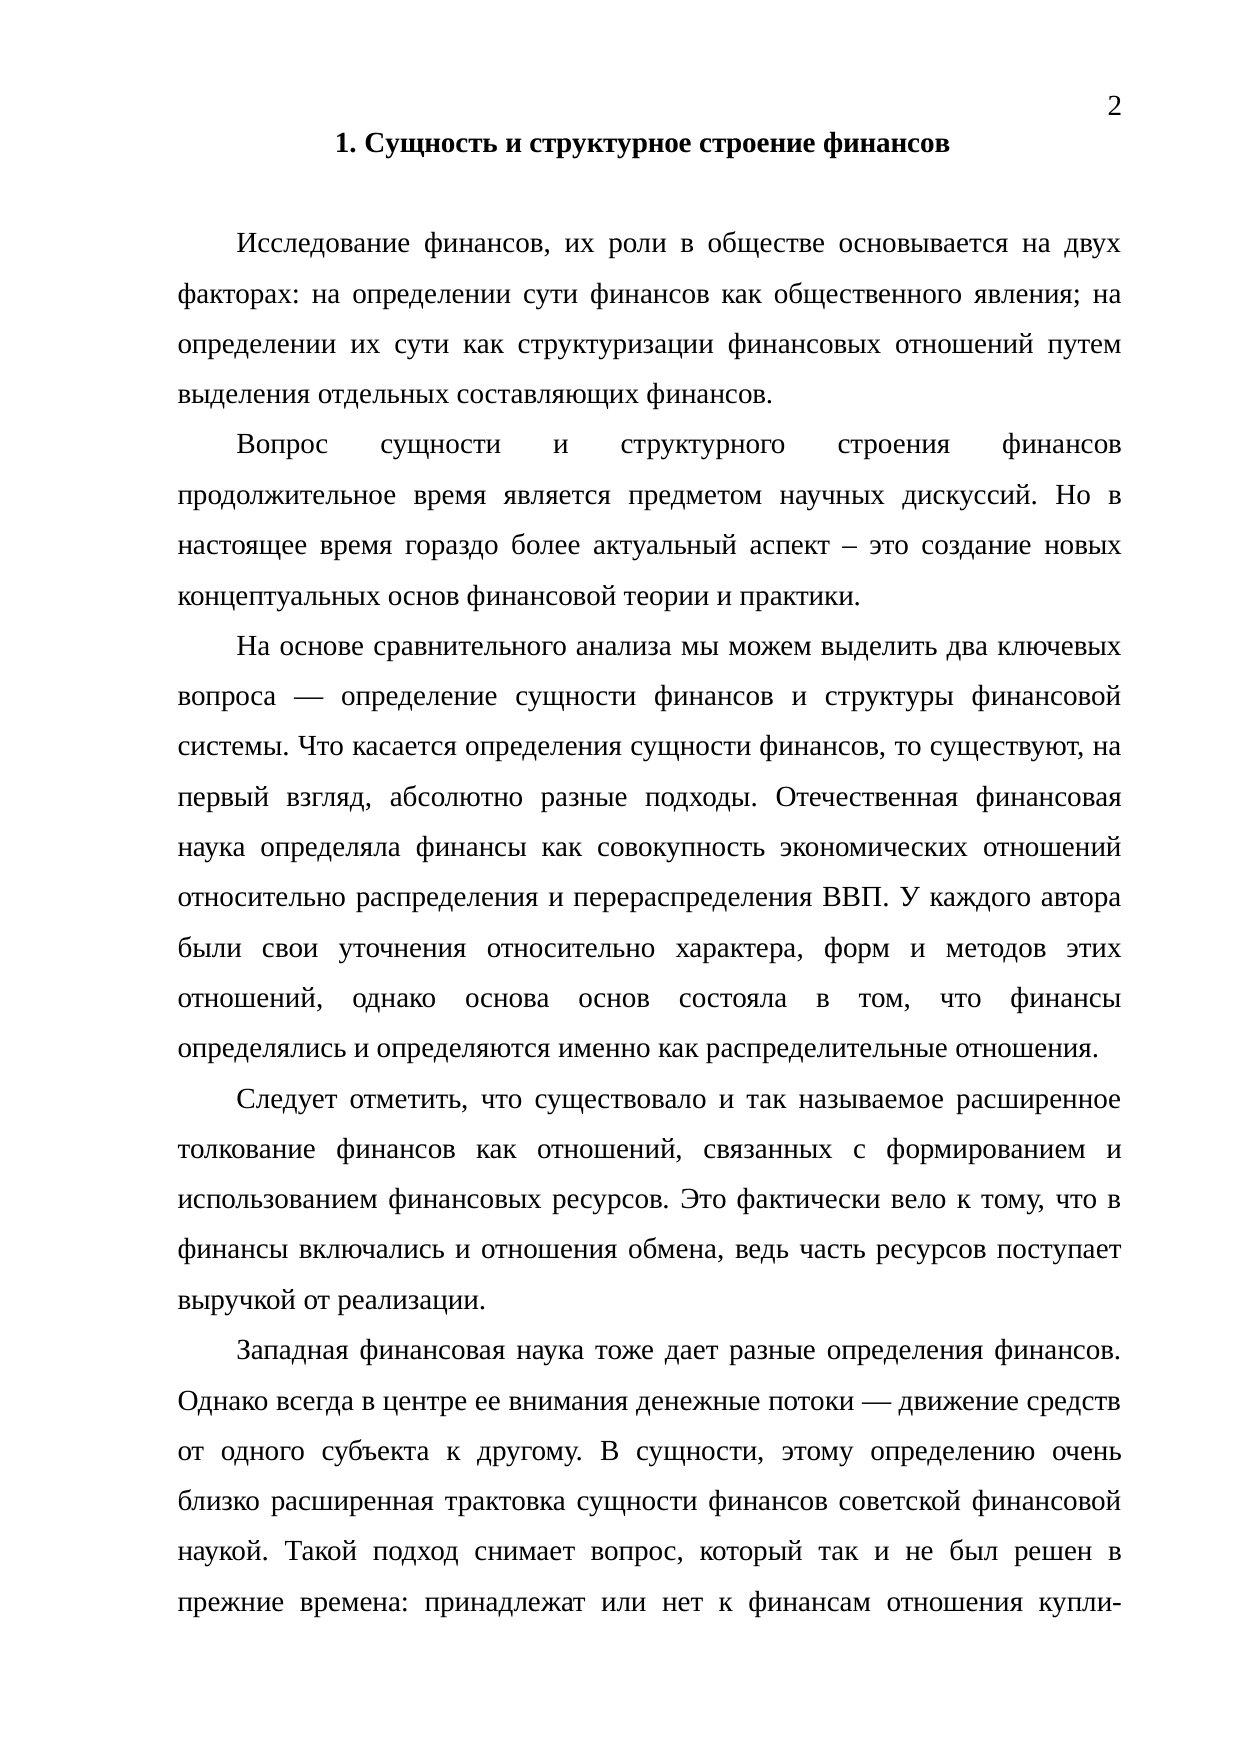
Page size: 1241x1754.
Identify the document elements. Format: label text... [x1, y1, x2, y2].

text На основе сравнительного анализа мы можем выделить два ключевых вопроса — определение сущности финансов и структуры финансовой системы. Что касается определения сущности финансов, то существуют, на первый взгляд, абсолютно разные подходы. Отечественная финансовая наука определяла финансы как совокупность экономических отношений относительно распределения и перераспределения ВВП. У каждого автора были свои уточнения относительно характера, форм и методов этих отношений, однако основа основ состояла в том, что финансы определялись и определяются именно как распределительные отношения. [177, 628, 1122, 1064]
subtitle 1. Сущность и структурное строение финансов [177, 125, 1122, 158]
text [177, 1332, 1122, 1618]
text Исследование финансов, их роли в обществе основывается на двух факторах: на определении сути финансов как общественного явления; на определении их сути как структуризации финансовых отношений путем выделения отдельных составляющих финансов. [177, 226, 1122, 410]
text Вопрос сущности и структурного строения финансов продолжительное время является предметом научных дискуссий. Но в настоящее время гораздо более актуальный аспект – это создание новых концептуальных основ финансовой теории и практики. [177, 427, 1122, 611]
text Следует отметить, что существовало и так называемое расширенное толкование финансов как отношений, связанных с формированием и использованием финансовых ресурсов. Это фактически вело к тому, что в финансы включались и отношения обмена, ведь часть ресурсов поступает выручкой от реализации. [177, 1081, 1122, 1316]
